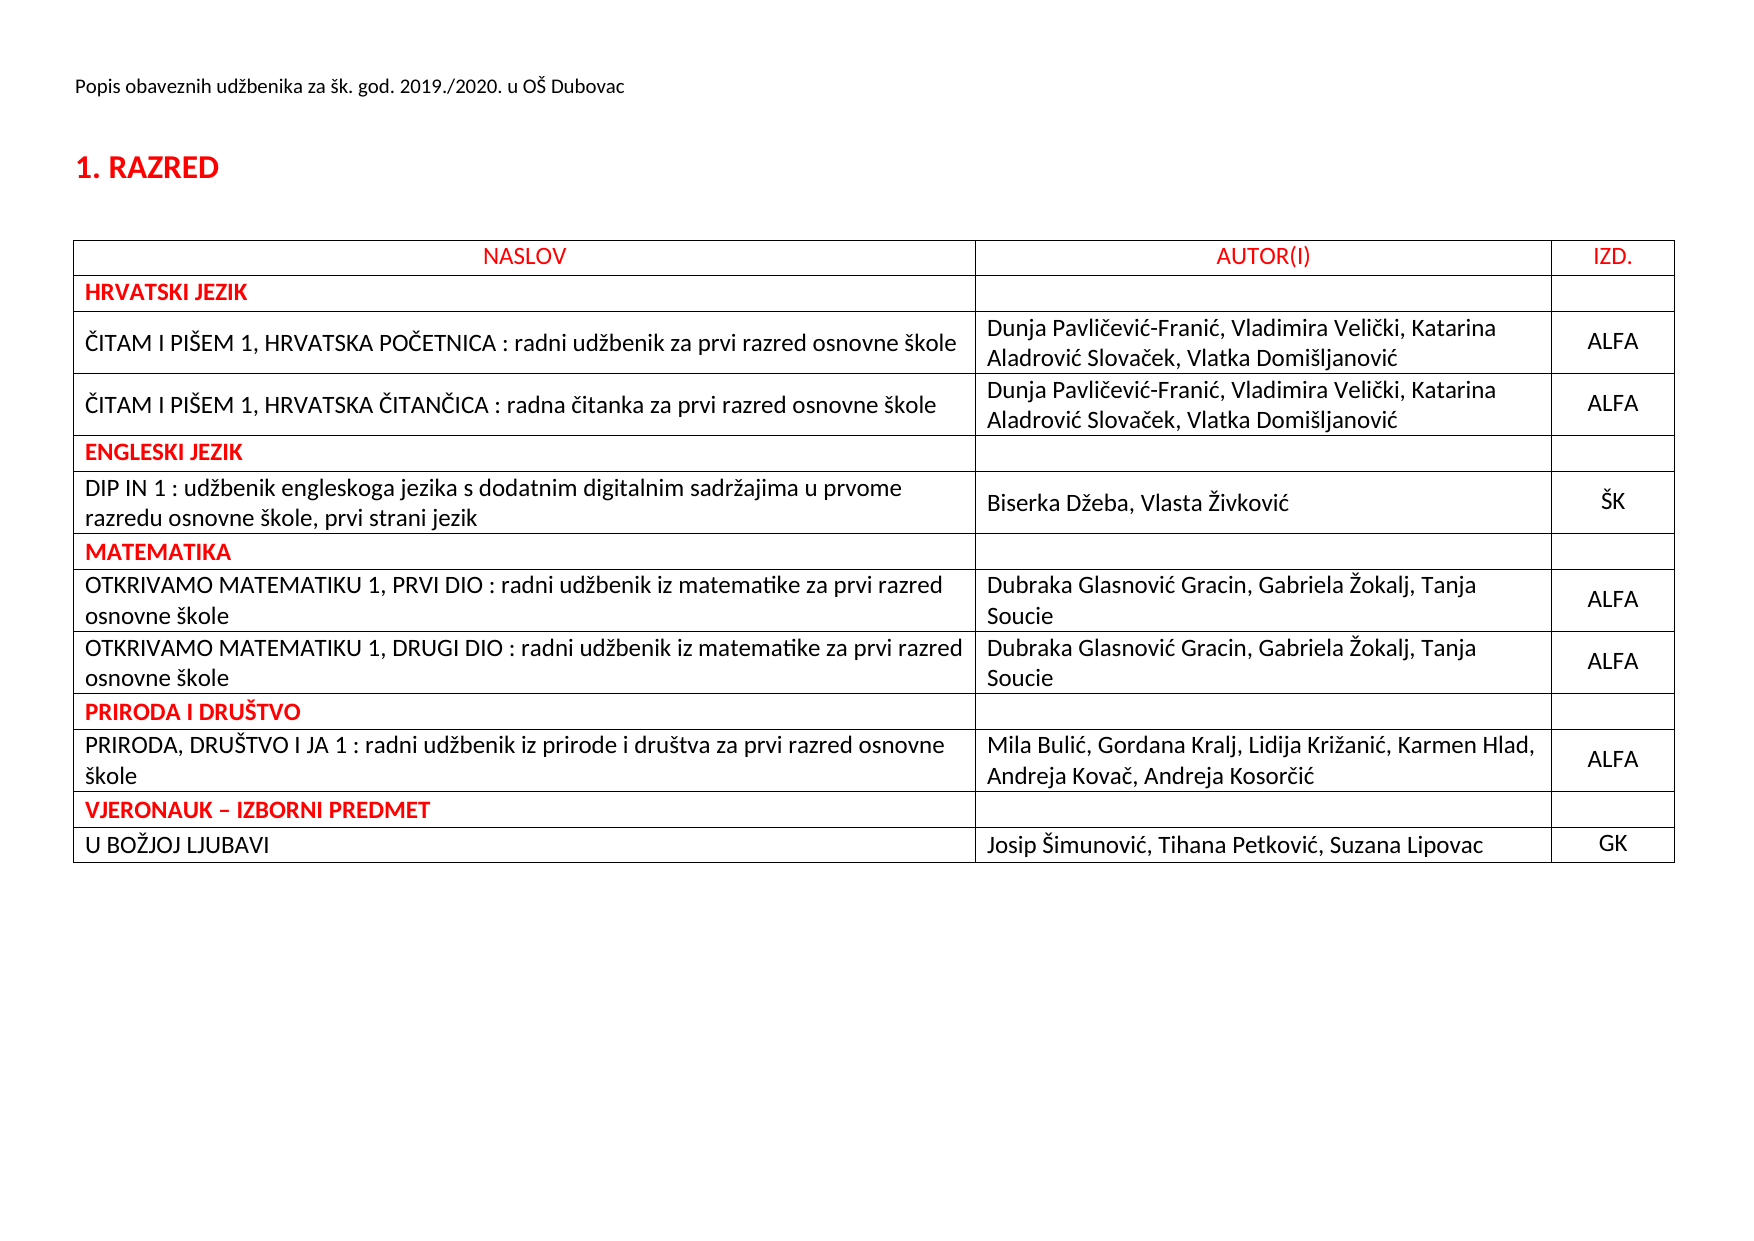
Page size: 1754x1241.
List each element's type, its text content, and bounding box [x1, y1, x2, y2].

table_cell Dunja Pavličević-Franić, Vladimira Velički, Katarina Aladrović Slovaček, Vlatka Domišljanović [976, 374, 1551, 435]
table_cell [976, 436, 1551, 471]
table_cell GK [1552, 828, 1674, 862]
table_cell HRVATSKI JEZIK [74, 276, 975, 311]
table_cell PRIRODA I DRUŠTVO [74, 694, 975, 729]
text 1. RAZRED [75, 146, 1679, 187]
table_cell ALFA [1552, 374, 1674, 435]
table_header NASLOV [74, 241, 975, 275]
table_cell [1552, 436, 1674, 471]
table_header IZD. [1552, 241, 1674, 275]
table_header AUTOR(I) [976, 241, 1551, 275]
table_cell ALFA [1552, 570, 1674, 631]
table_cell [976, 534, 1551, 569]
table_cell Dubraka Glasnović Gracin, Gabriela Žokalj, Tanja Soucie [976, 632, 1551, 693]
table_cell ČITAM I PIŠEM 1, HRVATSKA ČITANČICA : radna čitanka za prvi razred osnovne škole [74, 374, 975, 435]
table_cell OTKRIVAMO MATEMATIKU 1, DRUGI DIO : radni udžbenik iz matematike za prvi razred osnovne škole [74, 632, 975, 693]
table_cell MATEMATIKA [74, 534, 975, 569]
table_cell VJERONAUK – IZBORNI PREDMET [74, 792, 975, 827]
table_cell ENGLESKI JEZIK [74, 436, 975, 471]
table_cell U BOŽJOJ LJUBAVI [74, 828, 975, 862]
table_cell [1552, 792, 1674, 827]
table_cell [976, 276, 1551, 311]
table_cell DIP IN 1 : udžbenik engleskoga jezika s dodatnim digitalnim sadržajima u prvome razredu osnovne škole, prvi strani jezik [74, 472, 975, 533]
table_cell ALFA [1552, 730, 1674, 791]
table_cell ČITAM I PIŠEM 1, HRVATSKA POČETNICA : radni udžbenik za prvi razred osnovne škole [74, 312, 975, 373]
table_cell Biserka Džeba, Vlasta Živković [976, 472, 1551, 533]
table_cell Josip Šimunović, Tihana Petković, Suzana Lipovac [976, 828, 1551, 862]
table_cell [1552, 276, 1674, 311]
table_cell Mila Bulić, Gordana Kralj, Lidija Križanić, Karmen Hlad, Andreja Kovač, Andreja Kosorčić [976, 730, 1551, 791]
table_cell [1552, 694, 1674, 729]
table_cell [976, 694, 1551, 729]
table_cell Dunja Pavličević-Franić, Vladimira Velički, Katarina Aladrović Slovaček, Vlatka Domišljanović [976, 312, 1551, 373]
table_cell ALFA [1552, 312, 1674, 373]
table_cell [1552, 534, 1674, 569]
table_cell ALFA [1552, 632, 1674, 693]
table_cell Dubraka Glasnović Gracin, Gabriela Žokalj, Tanja Soucie [976, 570, 1551, 631]
table_cell ŠK [1552, 472, 1674, 533]
table_cell OTKRIVAMO MATEMATIKU 1, PRVI DIO : radni udžbenik iz matematike za prvi razred osnovne škole [74, 570, 975, 631]
table_cell PRIRODA, DRUŠTVO I JA 1 : radni udžbenik iz prirode i društva za prvi razred osnovne škole [74, 730, 975, 791]
table_cell [976, 792, 1551, 827]
